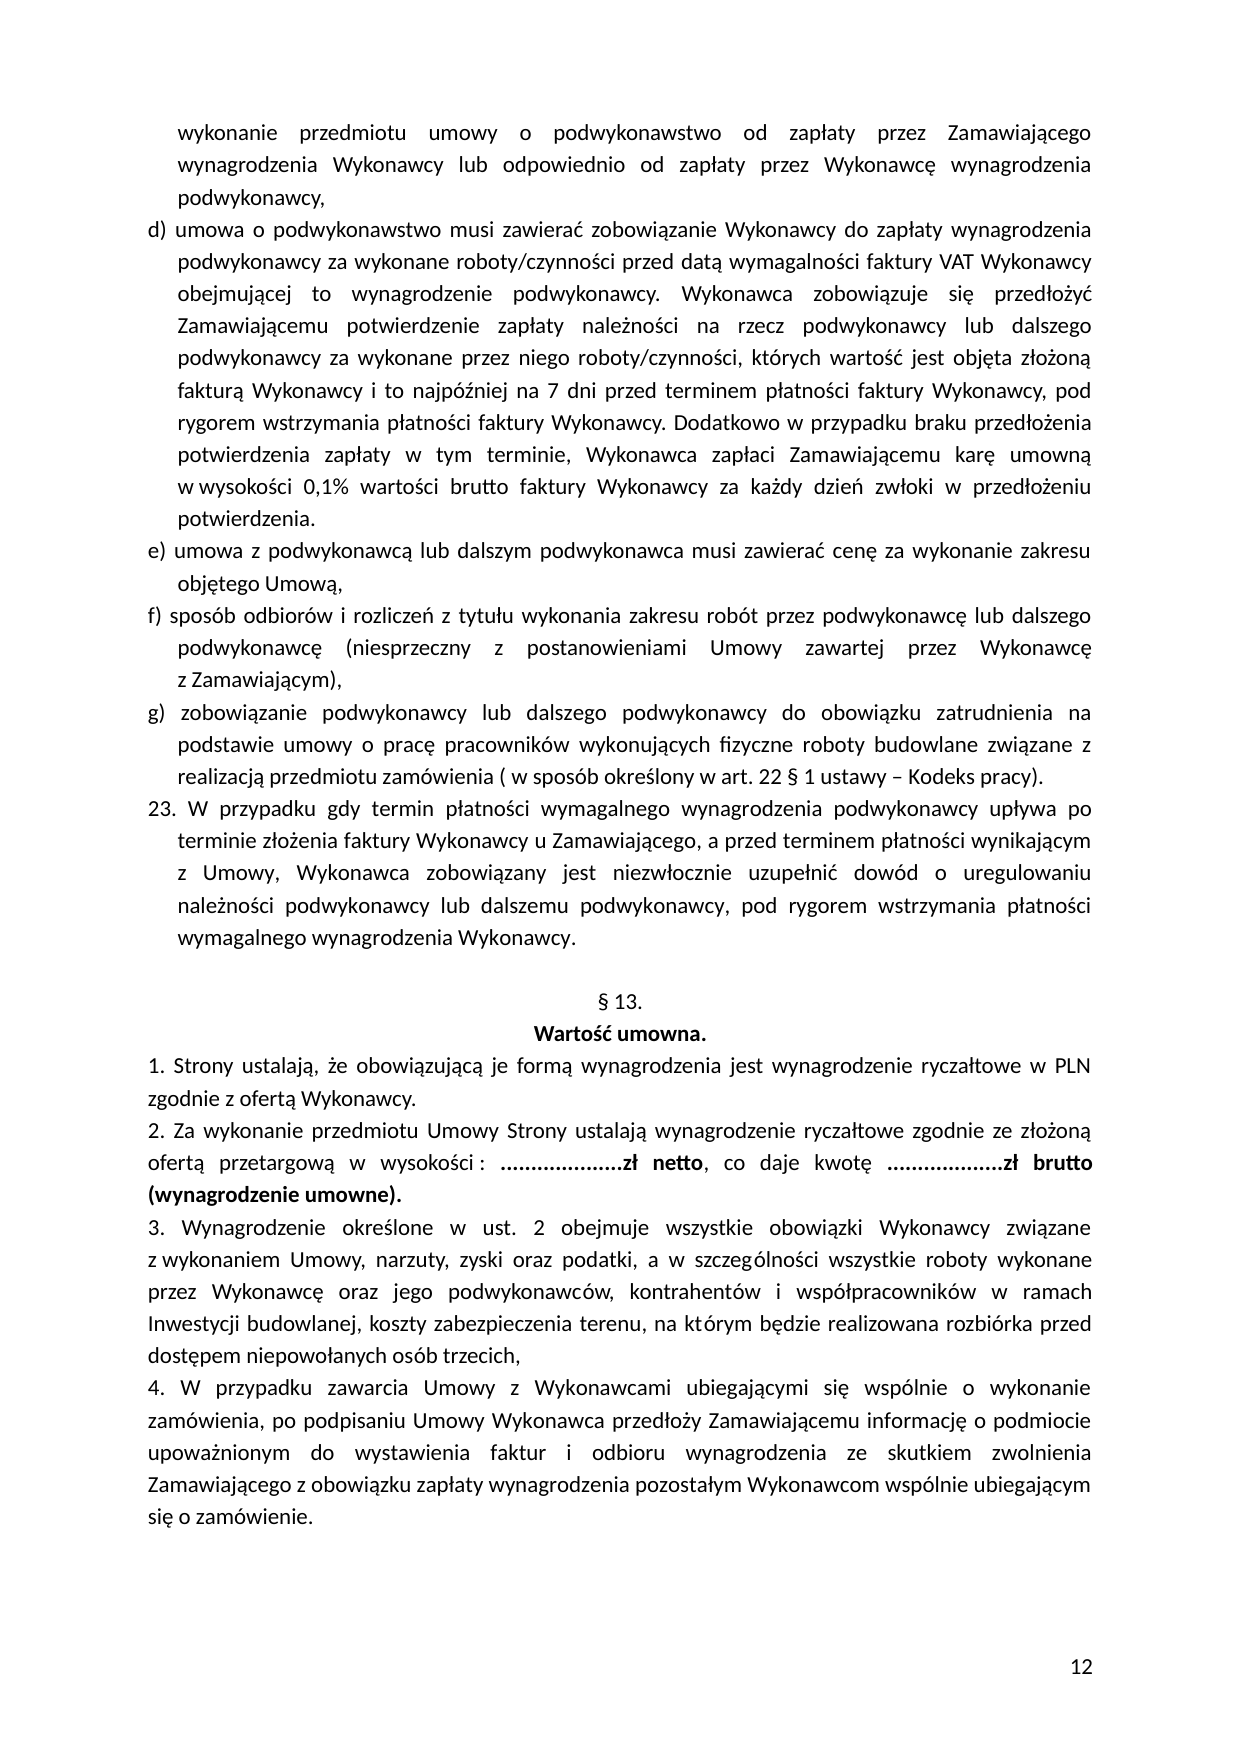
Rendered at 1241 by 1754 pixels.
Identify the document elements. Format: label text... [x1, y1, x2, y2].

text Wartość umowna. [148, 1019, 1093, 1047]
text f) sposób odbiorów i rozliczeń z tytułu wykonania zakresu robót przez podwykonawcę lub dalszego podwykonawcę (niesprzeczny z postanowieniami Umowy zawartej przez Wykonawcę z Zamawiającym), [148, 601, 1093, 693]
text 2. Za wykonanie przedmiotu Umowy Strony ustalają wynagrodzenie ryczałtowe zgodnie ze złożoną ofertą przetargową w wysokości : ....................zł netto, co daje kwotę ...................zł brutto (wynagrodzenie umowne). [148, 1116, 1093, 1208]
text e) umowa z podwykonawcą lub dalszym podwykonawca musi zawierać cenę za wykonanie zakresu objętego Umową, [148, 537, 1093, 597]
text d) umowa o podwykonawstwo musi zawierać zobowiązanie Wykonawcy do zapłaty wynagrodzenia podwykonawcy za wykonane roboty/czynności przed datą wymagalności faktury VAT Wykonawcy obejmującej to wynagrodzenie podwykonawcy. Wykonawca zobowiązuje się przedłożyć Zamawiającemu potwierdzenie zapłaty należności na rzecz podwykonawcy lub dalszego podwykonawcy za wykonane przez niego roboty/czynności, których wartość jest objęta złożoną fakturą Wykonawcy i to najpóźniej na 7 dni przed terminem płatności faktury Wykonawcy, pod rygorem wstrzymania płatności faktury Wykonawcy. Dodatkowo w przypadku braku przedłożenia potwierdzenia zapłaty w tym terminie, Wykonawca zapłaci Zamawiającemu karę umowną w wysokości 0,1% wartości brutto faktury Wykonawcy za każdy dzień zwłoki w przedłożeniu potwierdzenia. [148, 215, 1093, 532]
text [148, 118, 1093, 211]
text 1. Strony ustalają, że obowiązującą je formą wynagrodzenia jest wynagrodzenie ryczałtowe w PLN zgodnie z ofertą Wykonawcy. [148, 1052, 1093, 1112]
text 3. Wynagrodzenie określone w ust. 2 obejmuje wszystkie obowiązki Wykonawcy związane z wykonaniem Umowy, narzuty, zyski oraz podatki, a w szczególności wszystkie roboty wykonane przez Wykonawcę oraz jego podwykonawców, kontrahentów i współpracowników w ramach Inwestycji budowlanej, koszty zabezpieczenia terenu, na którym będzie realizowana rozbiórka przed dostępem niepowołanych osób trzecich, [148, 1213, 1093, 1369]
text 23. W przypadku gdy termin płatności wymagalnego wynagrodzenia podwykonawcy upływa po terminie złożenia faktury Wykonawcy u Zamawiającego, a przed terminem płatności wynikającym z Umowy, Wykonawca zobowiązany jest niezwłocznie uzupełnić dowód o uregulowaniu należności podwykonawcy lub dalszemu podwykonawcy, pod rygorem wstrzymania płatności wymagalnego wynagrodzenia Wykonawcy. [148, 794, 1093, 951]
text § 13. [148, 987, 1093, 1015]
text 4. W przypadku zawarcia Umowy z Wykonawcami ubiegającymi się wspólnie o wykonanie zamówienia, po podpisaniu Umowy Wykonawca przedłoży Zamawiającemu informację o podmiocie upoważnionym do wystawienia faktur i odbioru wynagrodzenia ze skutkiem zwolnienia Zamawiającego z obowiązku zapłaty wynagrodzenia pozostałym Wykonawcom wspólnie ubiegającym się o zamówienie. [148, 1373, 1093, 1530]
text g) zobowiązanie podwykonawcy lub dalszego podwykonawcy do obowiązku zatrudnienia na podstawie umowy o pracę pracowników wykonujących fizyczne roboty budowlane związane z realizacją przedmiotu zamówienia ( w sposób określony w art. 22 § 1 ustawy – Kodeks pracy). [148, 698, 1093, 790]
